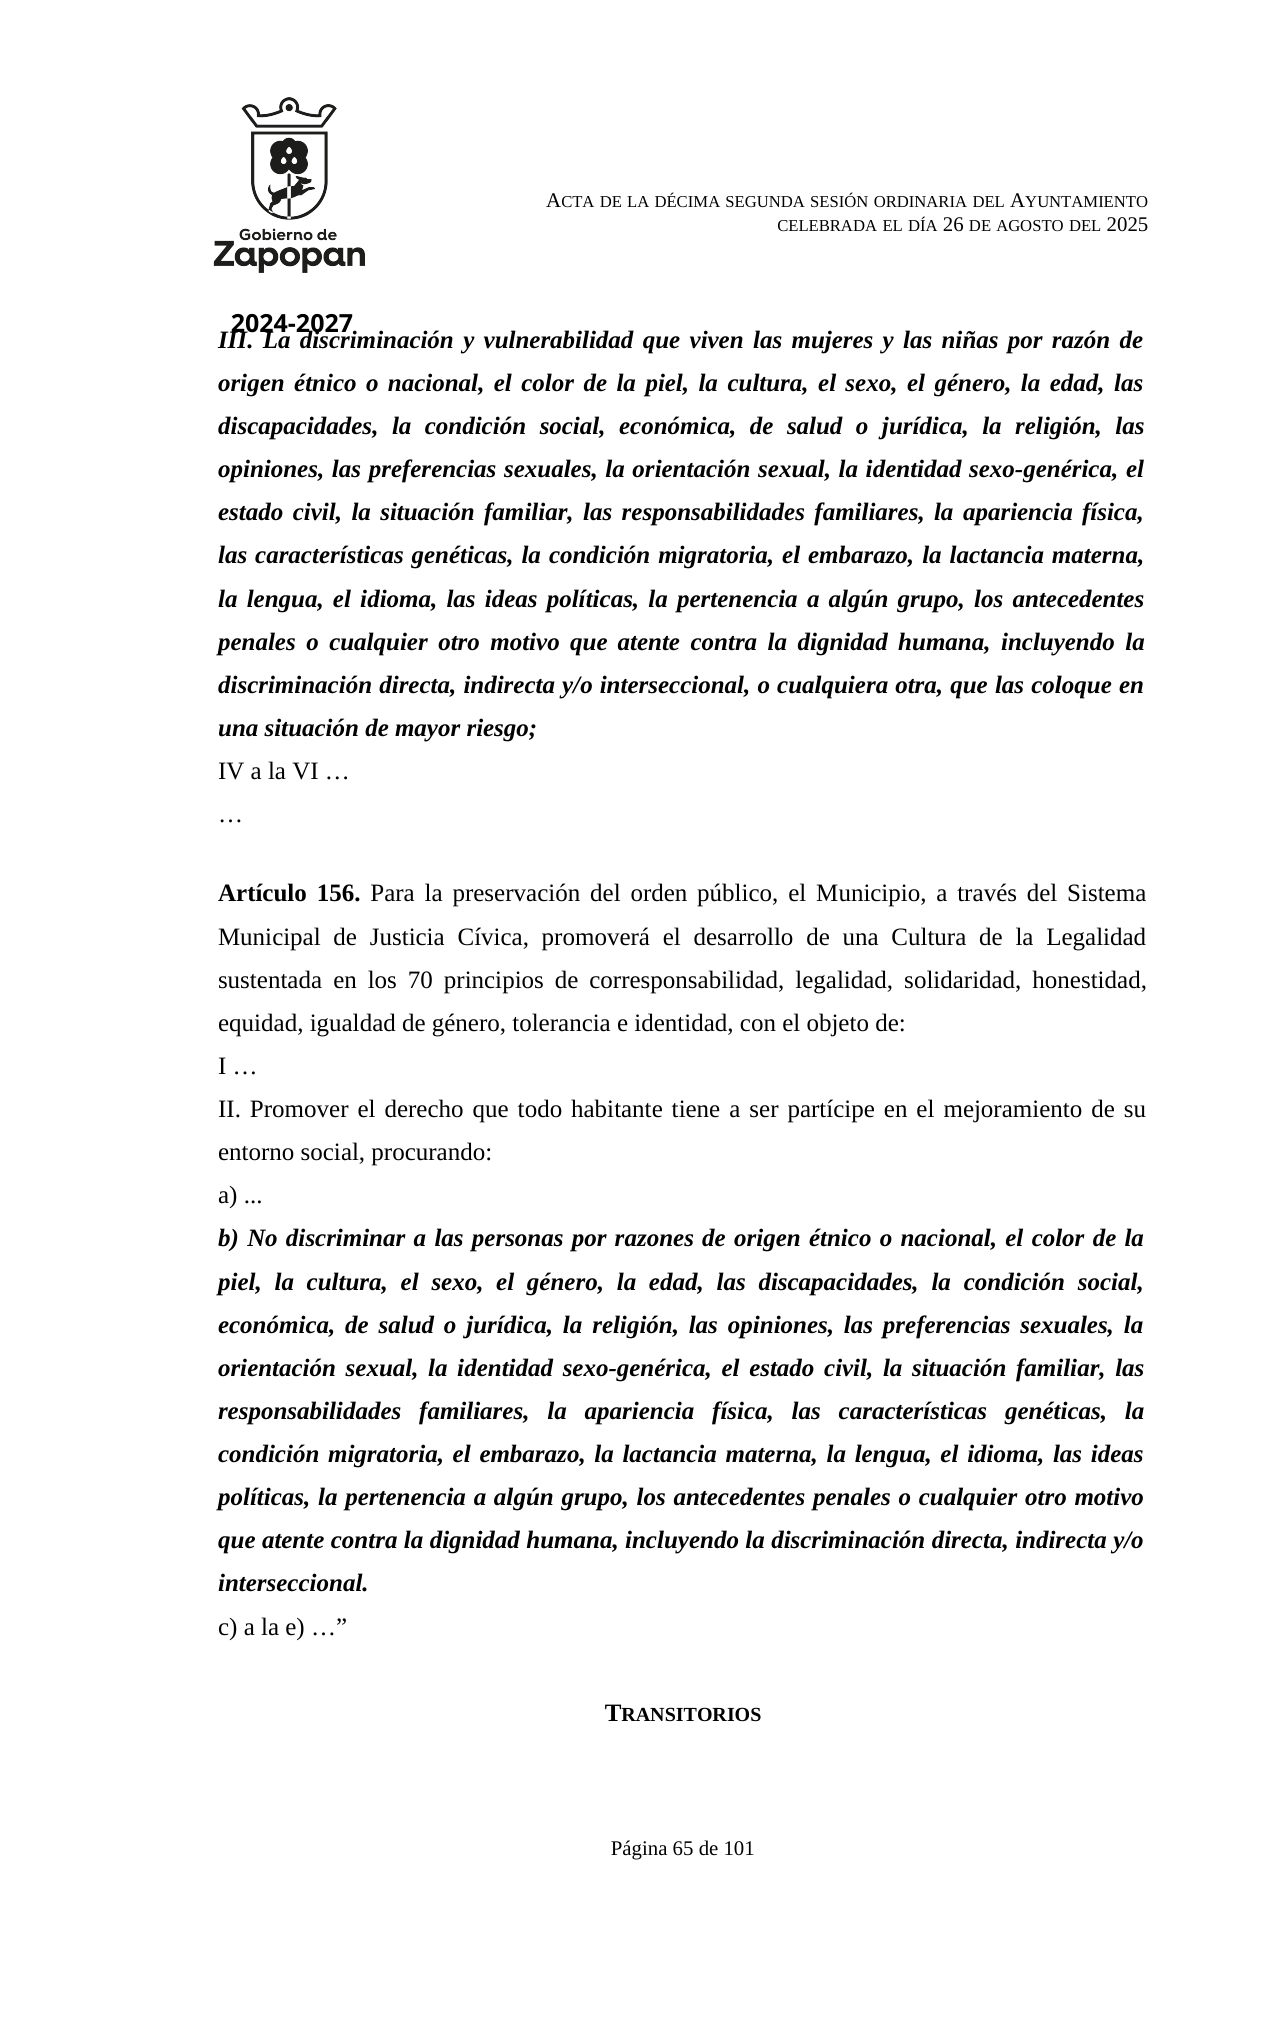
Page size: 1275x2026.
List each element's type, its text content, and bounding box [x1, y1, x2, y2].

text Artículo 156. Para la preservación del orden público, el Municipio, a través del Sistema Municipal de Justicia Cívica, promoverá el desarrollo de una Cultura de la Legalidad sustentada en los 70 principios de corresponsabilidad, legalidad, solidaridad, honestidad, equidad, igualdad de género, tolerancia e identidad, con el objeto de: [218, 878, 1148, 1037]
text b) No discriminar a las personas por razones de origen étnico o nacional, el color de la piel, la cultura, el sexo, el género, la edad, las discapacidades, la condición social, económica, de salud o jurídica, la religión, las opiniones, las preferencias sexuales, la orientación sexual, la identidad sexo-genérica, el estado civil, la situación familiar, las responsabilidades familiares, la apariencia física, las características genéticas, la condición migratoria, el embarazo, la lactancia materna, la lengua, el idioma, las ideas políticas, la pertenencia a algún grupo, los antecedentes penales o cualquier otro motivo que atente contra la dignidad humana, incluyendo la discriminación directa, indirecta y/o interseccional. [218, 1223, 1148, 1597]
text a) ... [218, 1180, 1148, 1209]
text I … [218, 1051, 1148, 1080]
text II. Promover el derecho que todo habitante tiene a ser partícipe en el mejoramiento de su entorno social, procurando: [218, 1094, 1148, 1166]
text … [218, 799, 1148, 828]
text Transitorios [218, 1698, 1148, 1727]
text III. La discriminación y vulnerabilidad que viven las mujeres y las niñas por razón de origen étnico o nacional, el color de la piel, la cultura, el sexo, el género, la edad, las discapacidades, la condición social, económica, de salud o jurídica, la religión, las opiniones, las preferencias sexuales, la orientación sexual, la identidad sexo-genérica, el estado civil, la situación familiar, las responsabilidades familiares, la apariencia física, las características genéticas, la condición migratoria, el embarazo, la lactancia materna, la lengua, el idioma, las ideas políticas, la pertenencia a algún grupo, los antecedentes penales o cualquier otro motivo que atente contra la dignidad humana, incluyendo la discriminación directa, indirecta y/o interseccional, o cualquiera otra, que las coloque en una situación de mayor riesgo; [218, 325, 1148, 742]
text c) a la e) …” [218, 1612, 1148, 1640]
text IV a la VI … [218, 756, 1148, 785]
picture [213, 97, 365, 273]
